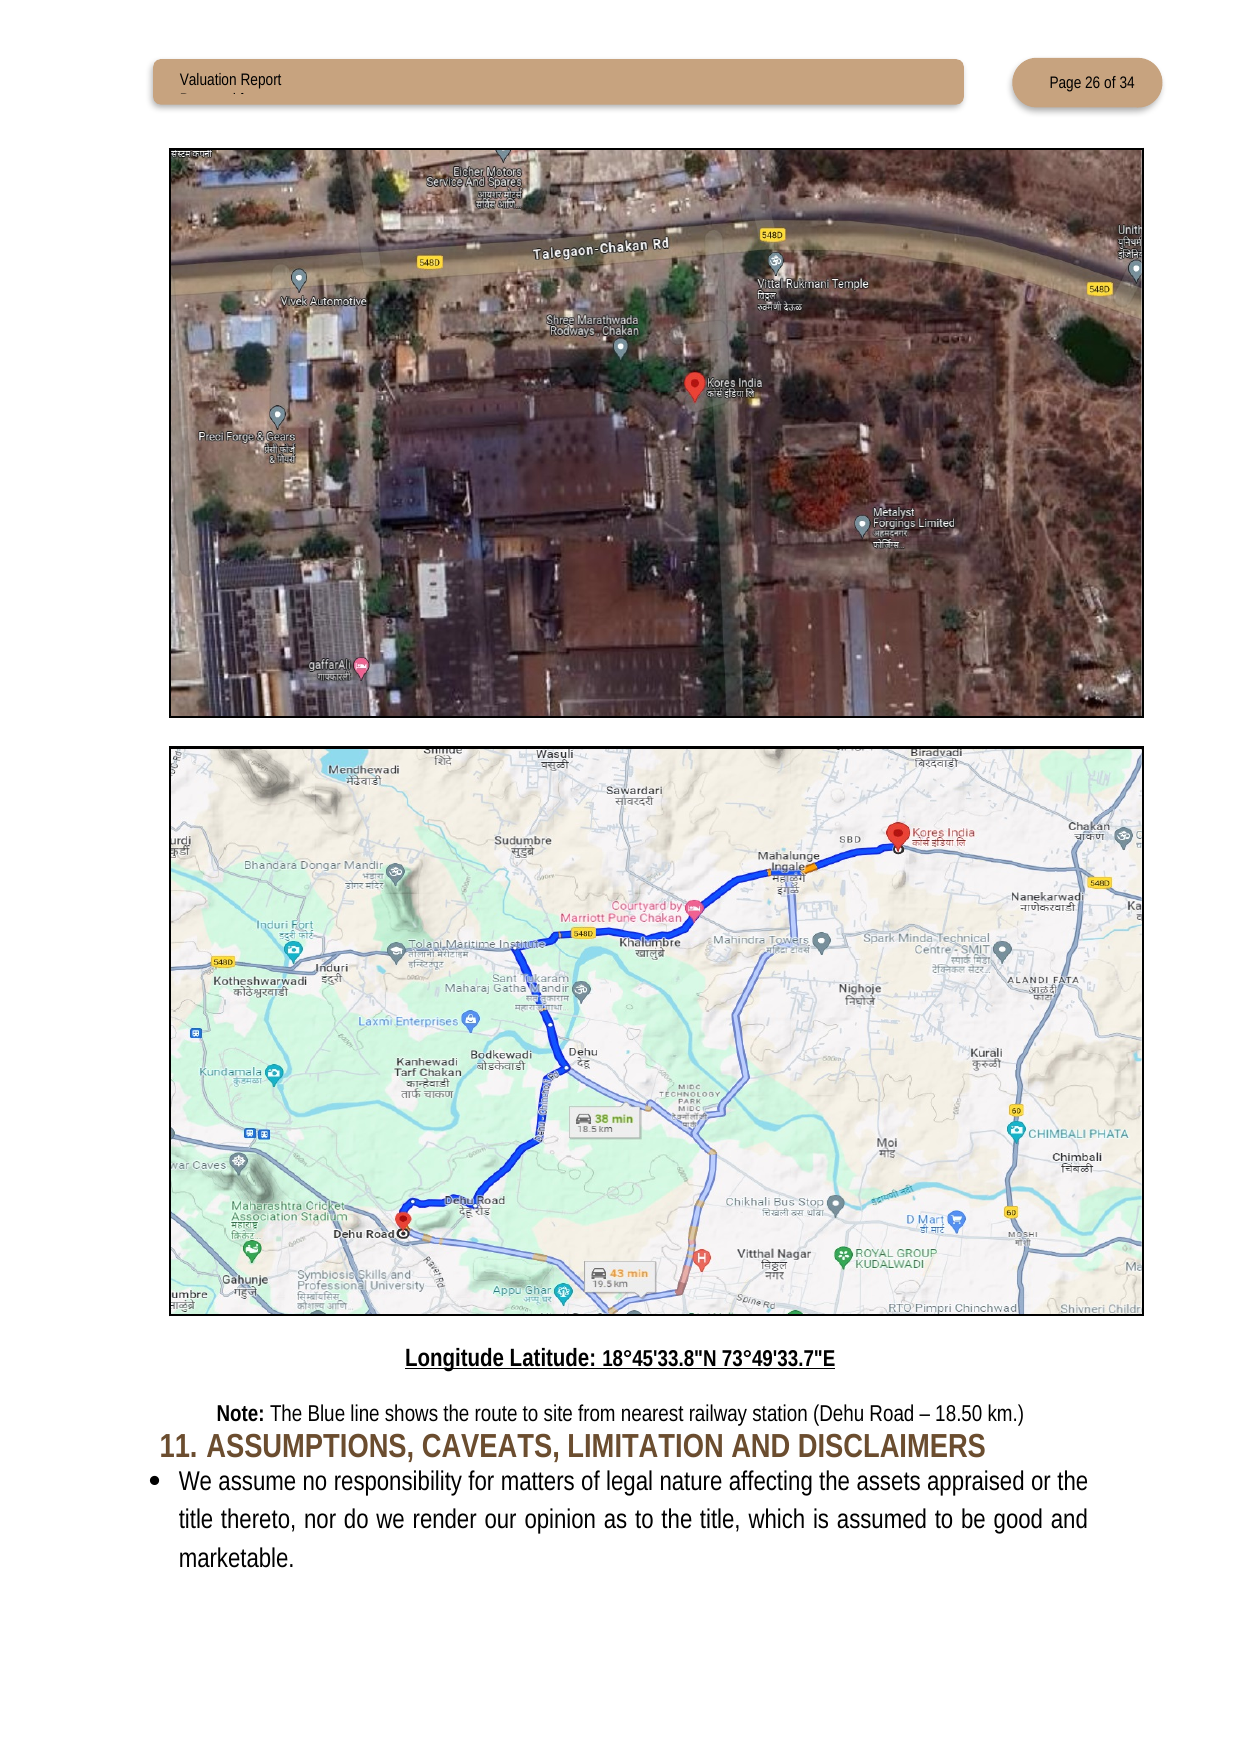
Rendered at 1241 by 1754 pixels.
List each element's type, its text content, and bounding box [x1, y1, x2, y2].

subtitle ASSUMPTIONS, CAVEATS, LIMITATION AND DISCLAIMERS [159, 1426, 1090, 1464]
list We assume no responsibility for matters of legal nature affecting the assets appraised or the title thereto, nor do we render our opinion as to the title, which is assumed to be good and marketable. [150, 1464, 1090, 1573]
text Note: The Blue line shows the route to site from nearest railway station (Dehu Road – 18.50 km.) [150, 1400, 1090, 1426]
picture [171, 749, 1142, 1314]
text Longitude Latitude: 18°45'33.8"N 73°49'33.7"E [150, 1343, 1090, 1371]
picture [171, 150, 1142, 716]
